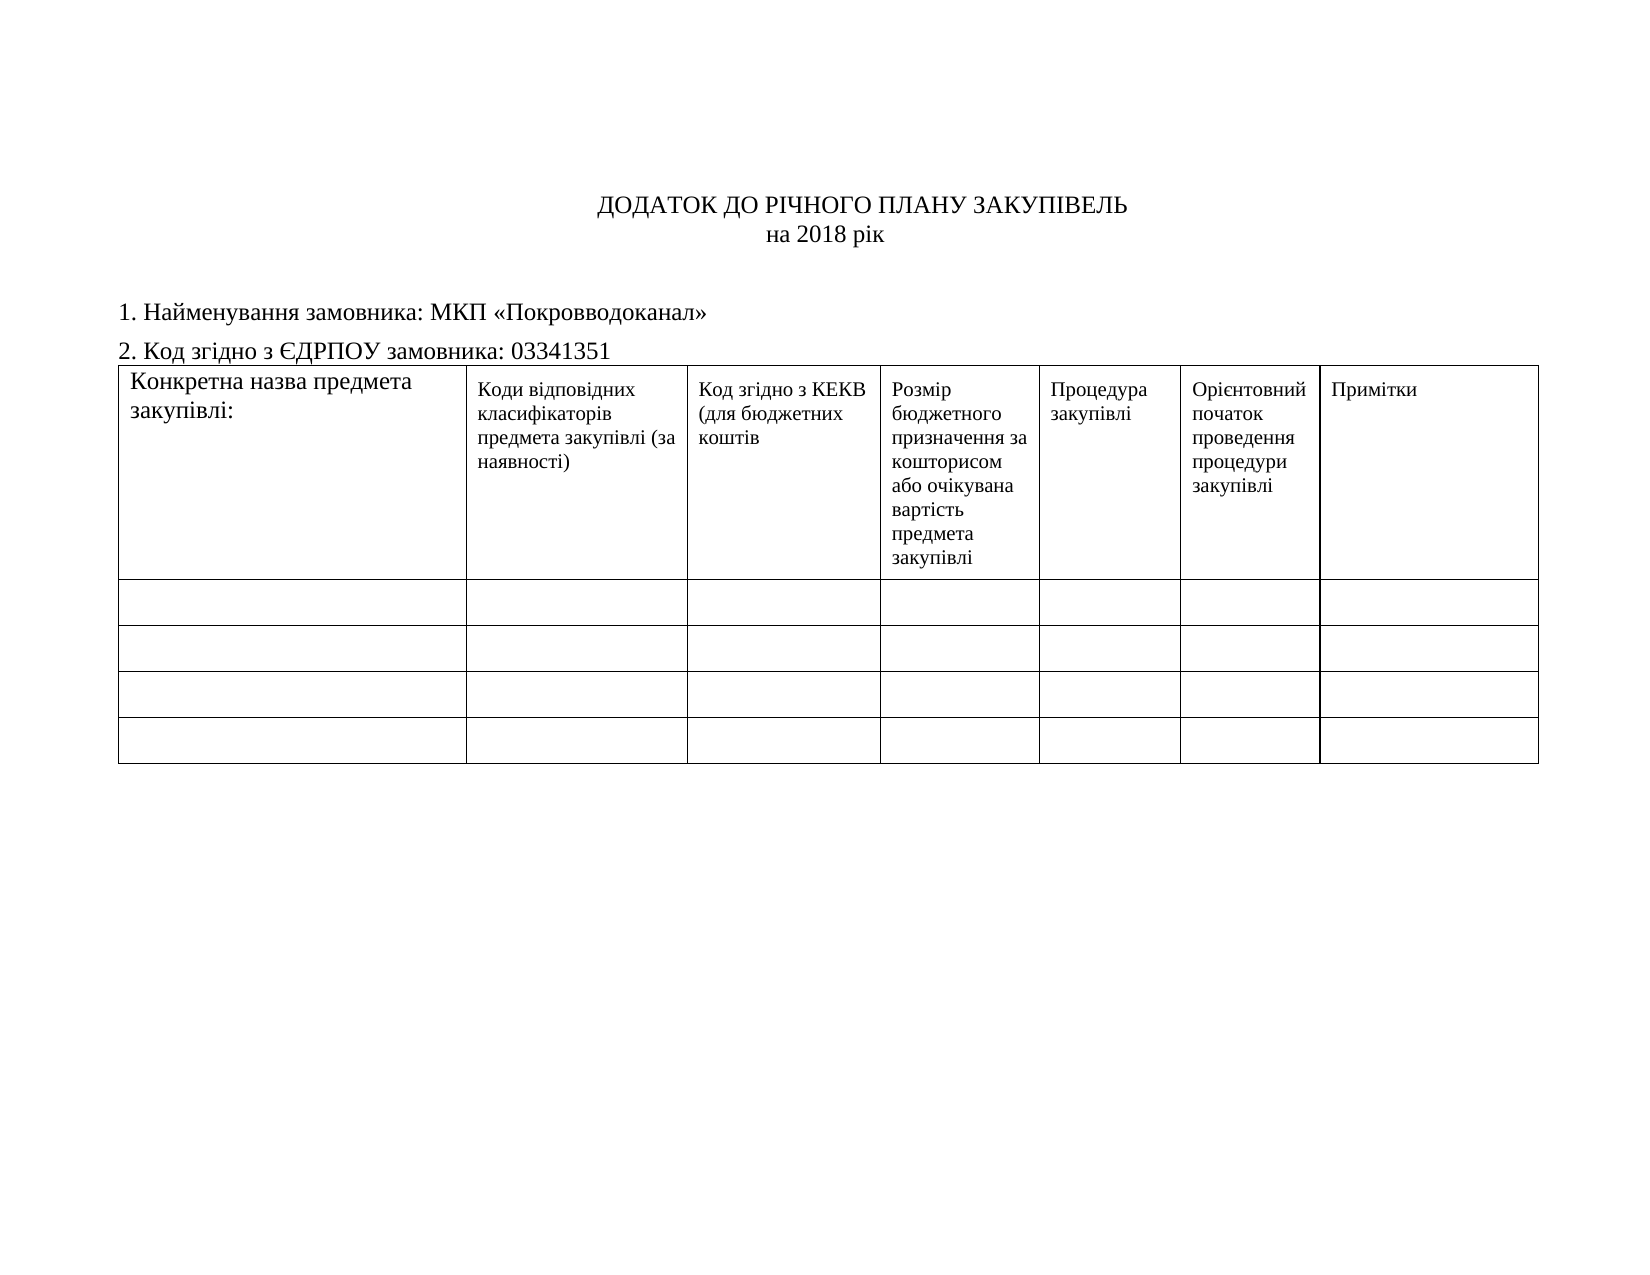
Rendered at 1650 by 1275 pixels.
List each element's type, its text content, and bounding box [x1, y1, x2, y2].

list ДОДАТОК ДО РІЧНОГО ПЛАНУ ЗАКУПІВЕЛЬ [118, 190, 1532, 219]
table_cell [1040, 626, 1180, 671]
table_cell [1181, 580, 1319, 625]
table_cell [467, 718, 687, 763]
table_header Примітки [1321, 366, 1538, 579]
table_cell [119, 580, 466, 625]
table_cell [119, 718, 466, 763]
table_cell [1181, 626, 1319, 671]
table_header Орієнтовний початок проведення процедури закупівлі [1181, 366, 1319, 579]
table_cell [467, 626, 687, 671]
table_header Коди відповідних класифікаторів предмета закупівлі (за наявності) [467, 366, 687, 579]
table_cell [119, 626, 466, 671]
table_cell [881, 580, 1039, 625]
table_cell [881, 672, 1039, 717]
table_cell [1181, 718, 1319, 763]
table_cell [881, 626, 1039, 671]
table_cell [1321, 672, 1538, 717]
table_cell [881, 718, 1039, 763]
table_header Процедура закупівлі [1040, 366, 1180, 579]
text 1. Найменування замовника: МКП «Покровводоканал» [118, 297, 1532, 326]
table_cell [1321, 580, 1538, 625]
table_header Конкретна назва предмета закупівлі: [119, 366, 466, 579]
table_cell [688, 580, 880, 625]
text на 2018 рік [118, 219, 1532, 247]
table_cell [1040, 580, 1180, 625]
table_cell [1181, 672, 1319, 717]
table_cell [1040, 672, 1180, 717]
table_cell [688, 626, 880, 671]
table_cell [119, 672, 466, 717]
table_cell [1040, 718, 1180, 763]
table_cell [688, 718, 880, 763]
table_cell [467, 672, 687, 717]
text 2. Код згідно з ЄДРПОУ замовника: 03341351 [118, 336, 1532, 365]
table_cell [1321, 626, 1538, 671]
table_cell [467, 580, 687, 625]
table_header Код згідно з КЕКВ (для бюджетних коштів [688, 366, 880, 579]
table_cell [1321, 718, 1538, 763]
table_cell [688, 672, 880, 717]
table_header Розмір бюджетного призначення за кошторисом або очікувана вартість предмета закупівлі [881, 366, 1039, 579]
